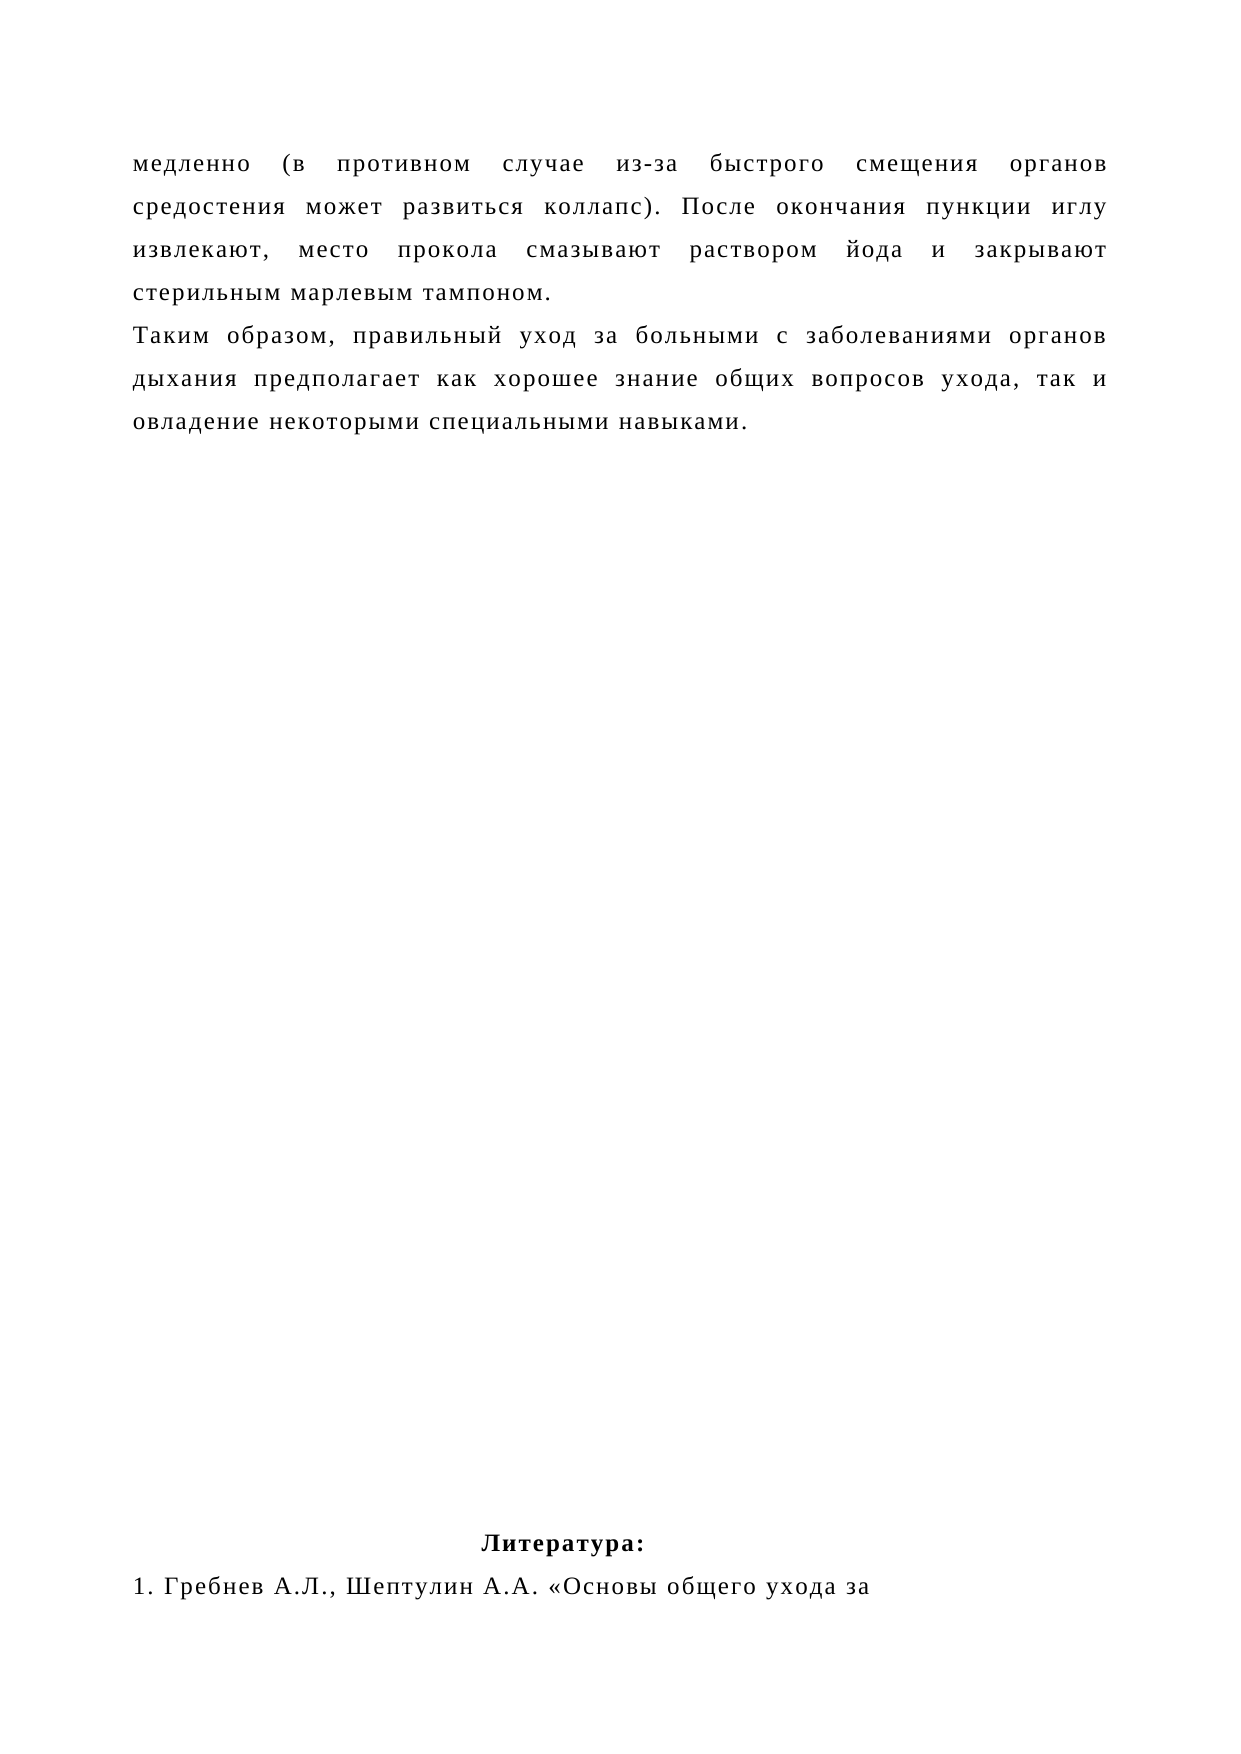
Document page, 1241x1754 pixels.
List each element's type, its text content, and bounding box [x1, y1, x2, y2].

text Таким образом, правильный уход за больными с заболеваниями органов дыхания предполагает как хорошее знание общих вопросов ухода, так и овладение некоторыми специальными навыками. [133, 320, 1108, 435]
text Литература: [133, 1528, 1108, 1556]
text 1. Гребнев А.Л., Шептулин А.А. «Основы общего ухода за [133, 1571, 1108, 1599]
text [133, 148, 1108, 306]
